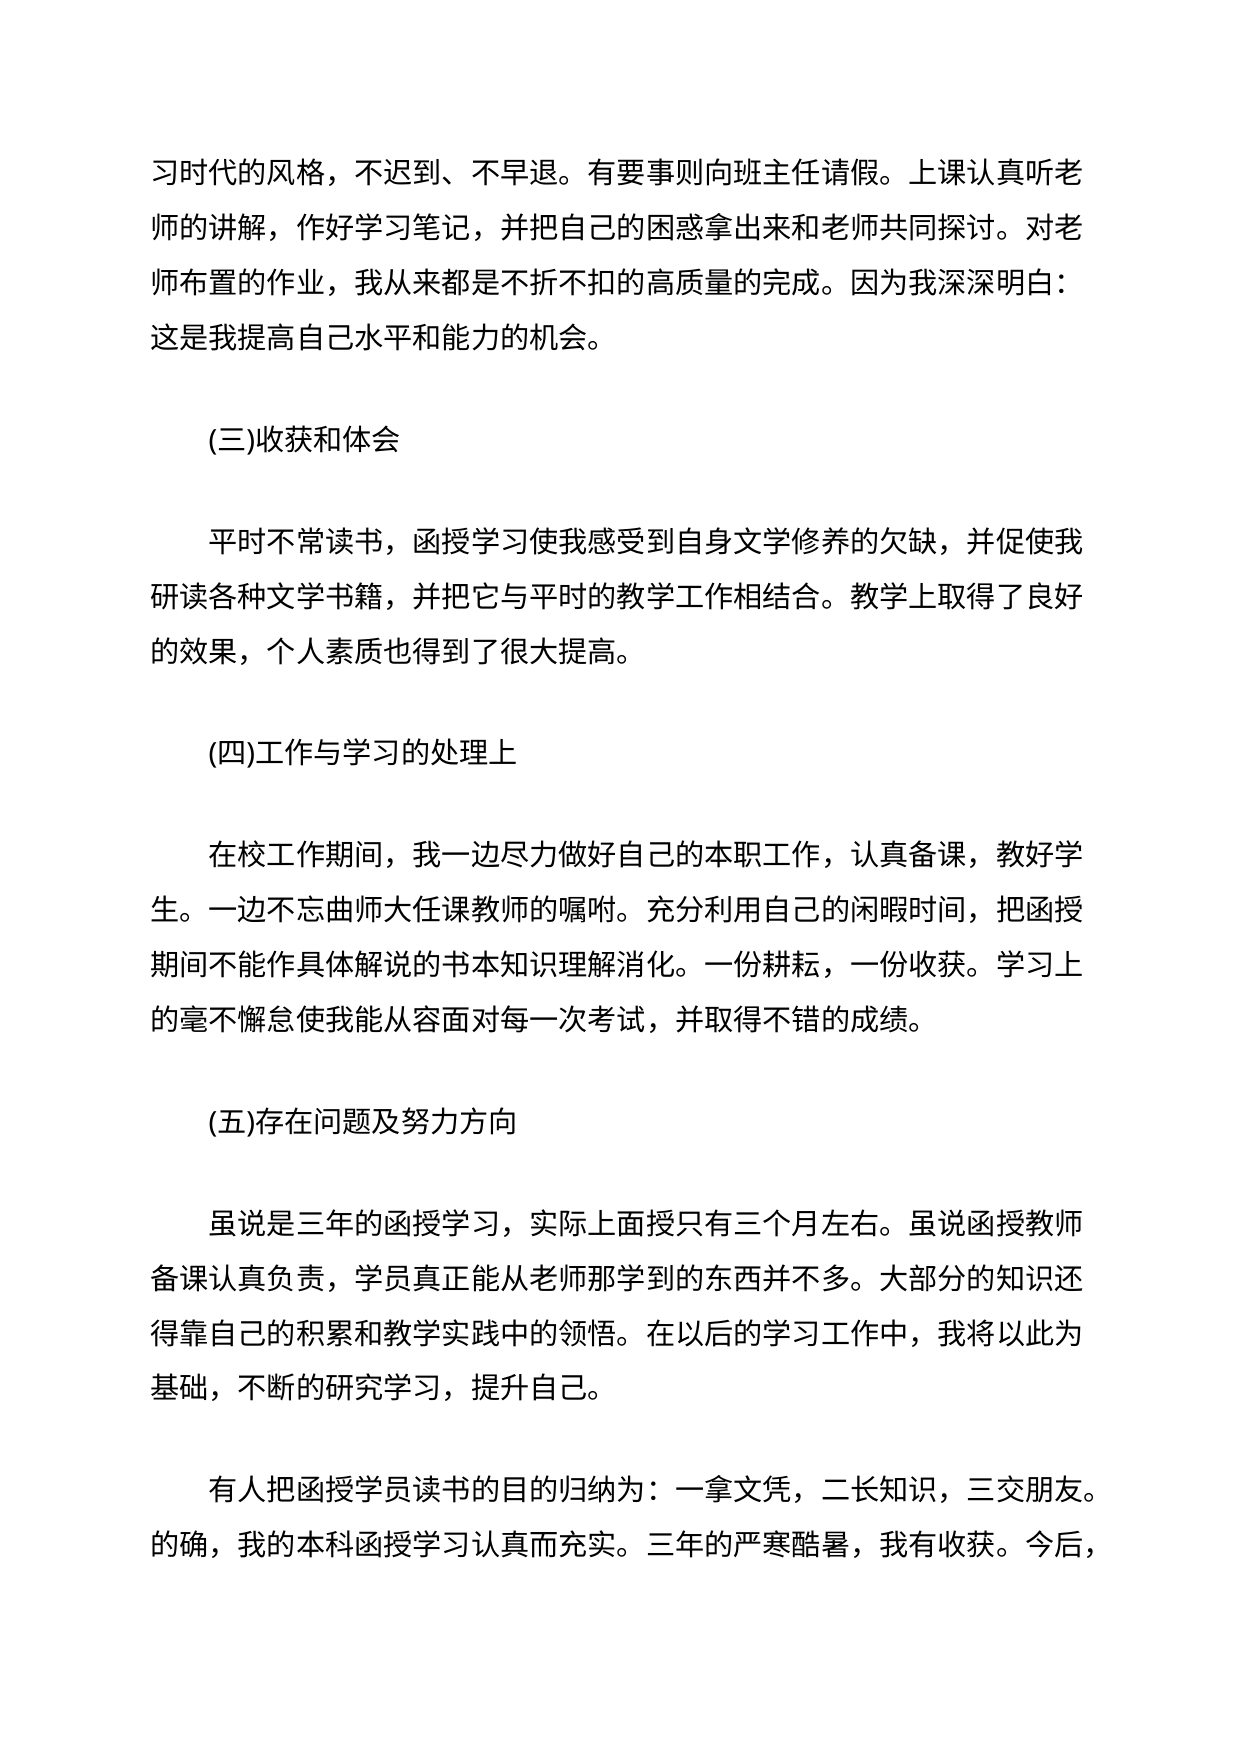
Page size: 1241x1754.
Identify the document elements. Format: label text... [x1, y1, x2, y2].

text (五)存在问题及努力方向 [150, 1098, 1090, 1141]
text 在校工作期间，我一边尽力做好自己的本职工作，认真备课，教好学生。一边不忘曲师大任课教师的嘱咐。充分利用自己的闲暇时间，把函授期间不能作具体解说的书本知识理解消化。一份耕耘，一份收获。学习上的毫不懈怠使我能从容面对每一次考试，并取得不错的成绩。 [150, 832, 1090, 1039]
text 平时不常读书，函授学习使我感受到自身文学修养的欠缺，并促使我研读各种文学书籍，并把它与平时的教学工作相结合。教学上取得了良好的效果，个人素质也得到了很大提高。 [150, 518, 1090, 671]
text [150, 150, 1090, 357]
text (四)工作与学习的处理上 [150, 730, 1090, 772]
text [150, 1467, 1090, 1564]
text (三)收获和体会 [150, 416, 1090, 459]
text 虽说是三年的函授学习，实际上面授只有三个月左右。虽说函授教师备课认真负责，学员真正能从老师那学到的东西并不多。大部分的知识还得靠自己的积累和教学实践中的领悟。在以后的学习工作中，我将以此为基础，不断的研究学习，提升自己。 [150, 1200, 1090, 1407]
